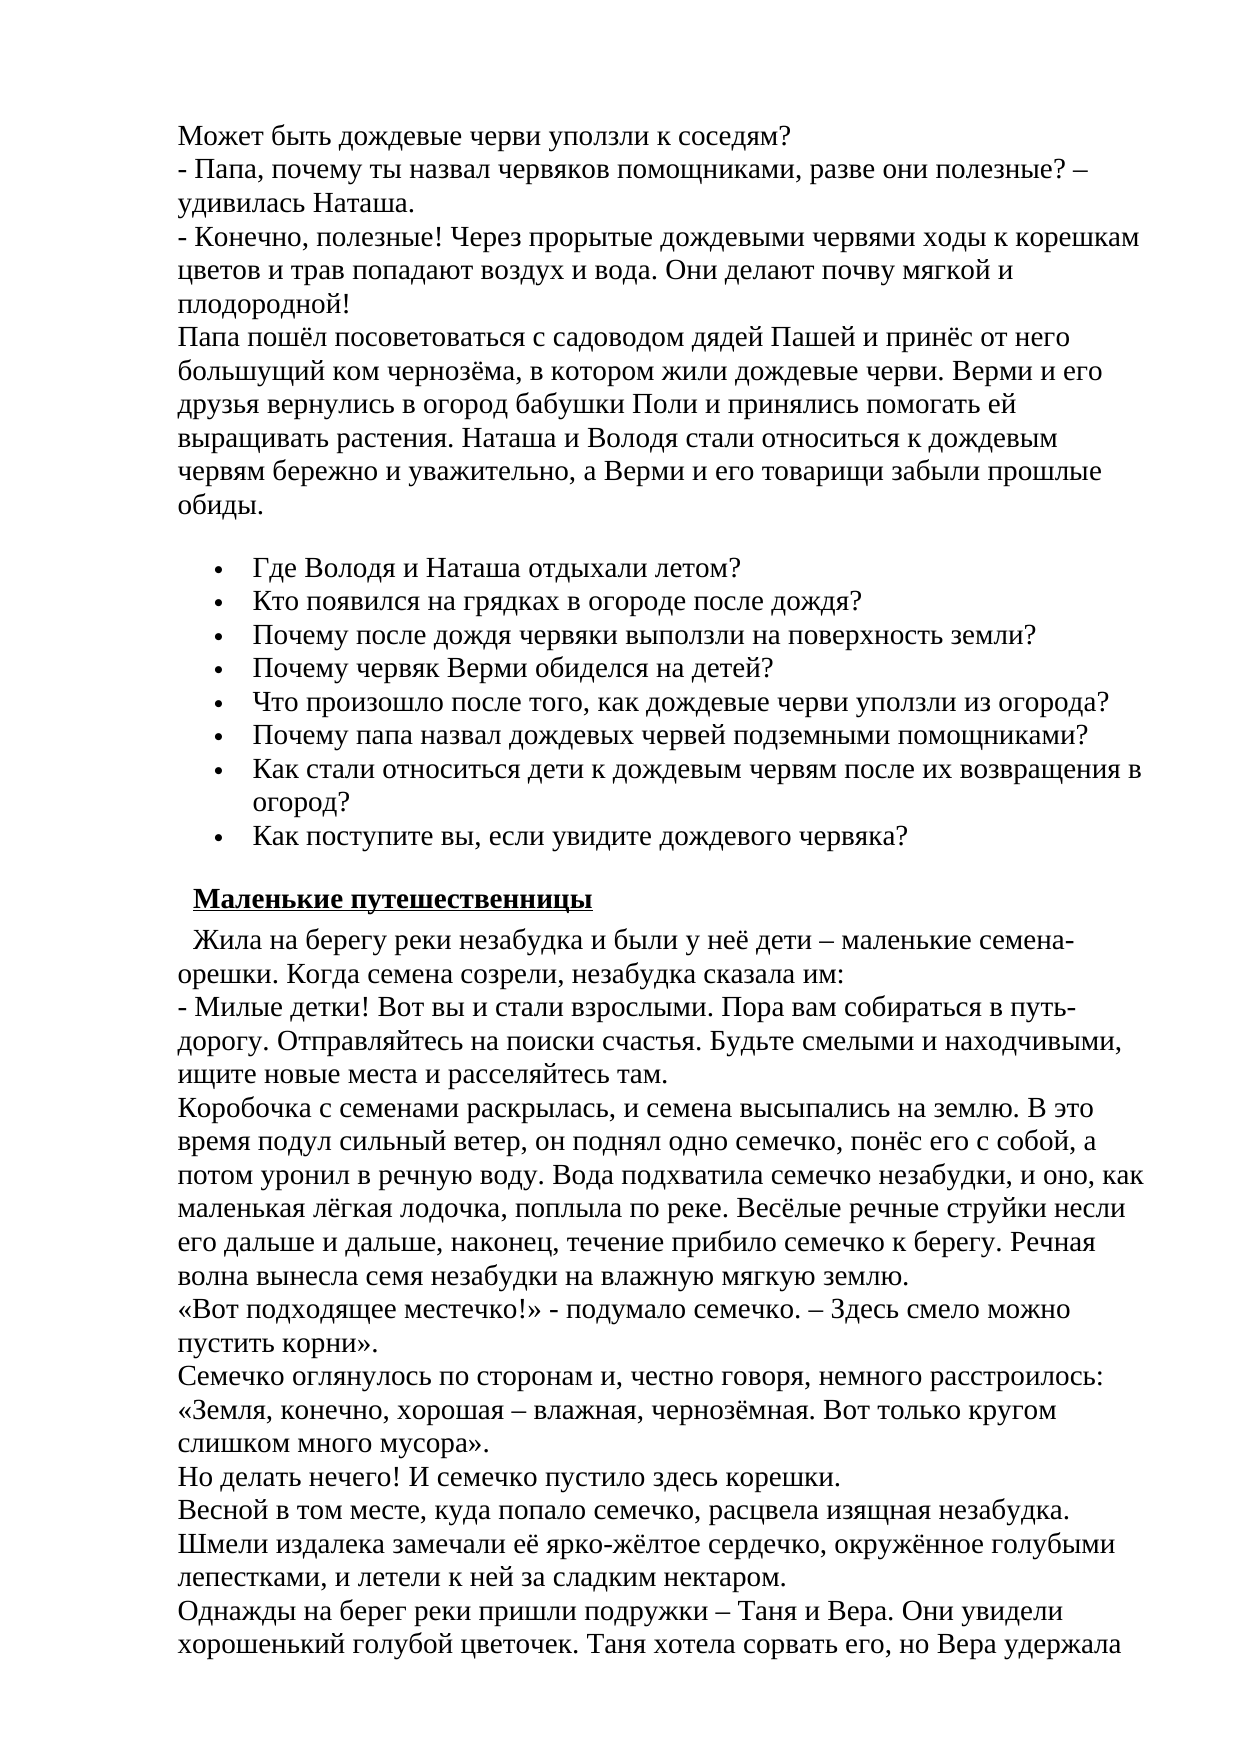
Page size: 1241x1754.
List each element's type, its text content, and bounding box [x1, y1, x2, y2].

list Где Володя и Наташа отдыхали летом? [215, 550, 1152, 583]
list Как стали относиться дети к дождевым червям после их возвращения в огород? [215, 751, 1152, 818]
list Почему папа назвал дождевых червей подземными помощниками? [215, 717, 1152, 751]
list Кто появился на грядках в огороде после дождя? [215, 583, 1152, 617]
list Почему после дождя червяки выползли на поверхность земли? [215, 617, 1152, 650]
list Как поступите вы, если увидите дождевого червяка? [215, 818, 1152, 852]
list Что произошло после того, как дождевые черви уползли из огорода? [215, 684, 1152, 717]
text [177, 922, 1152, 1660]
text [177, 118, 1152, 521]
text Маленькие путешественницы [177, 881, 1152, 914]
list Почему червяк Верми обиделся на детей? [215, 650, 1152, 684]
